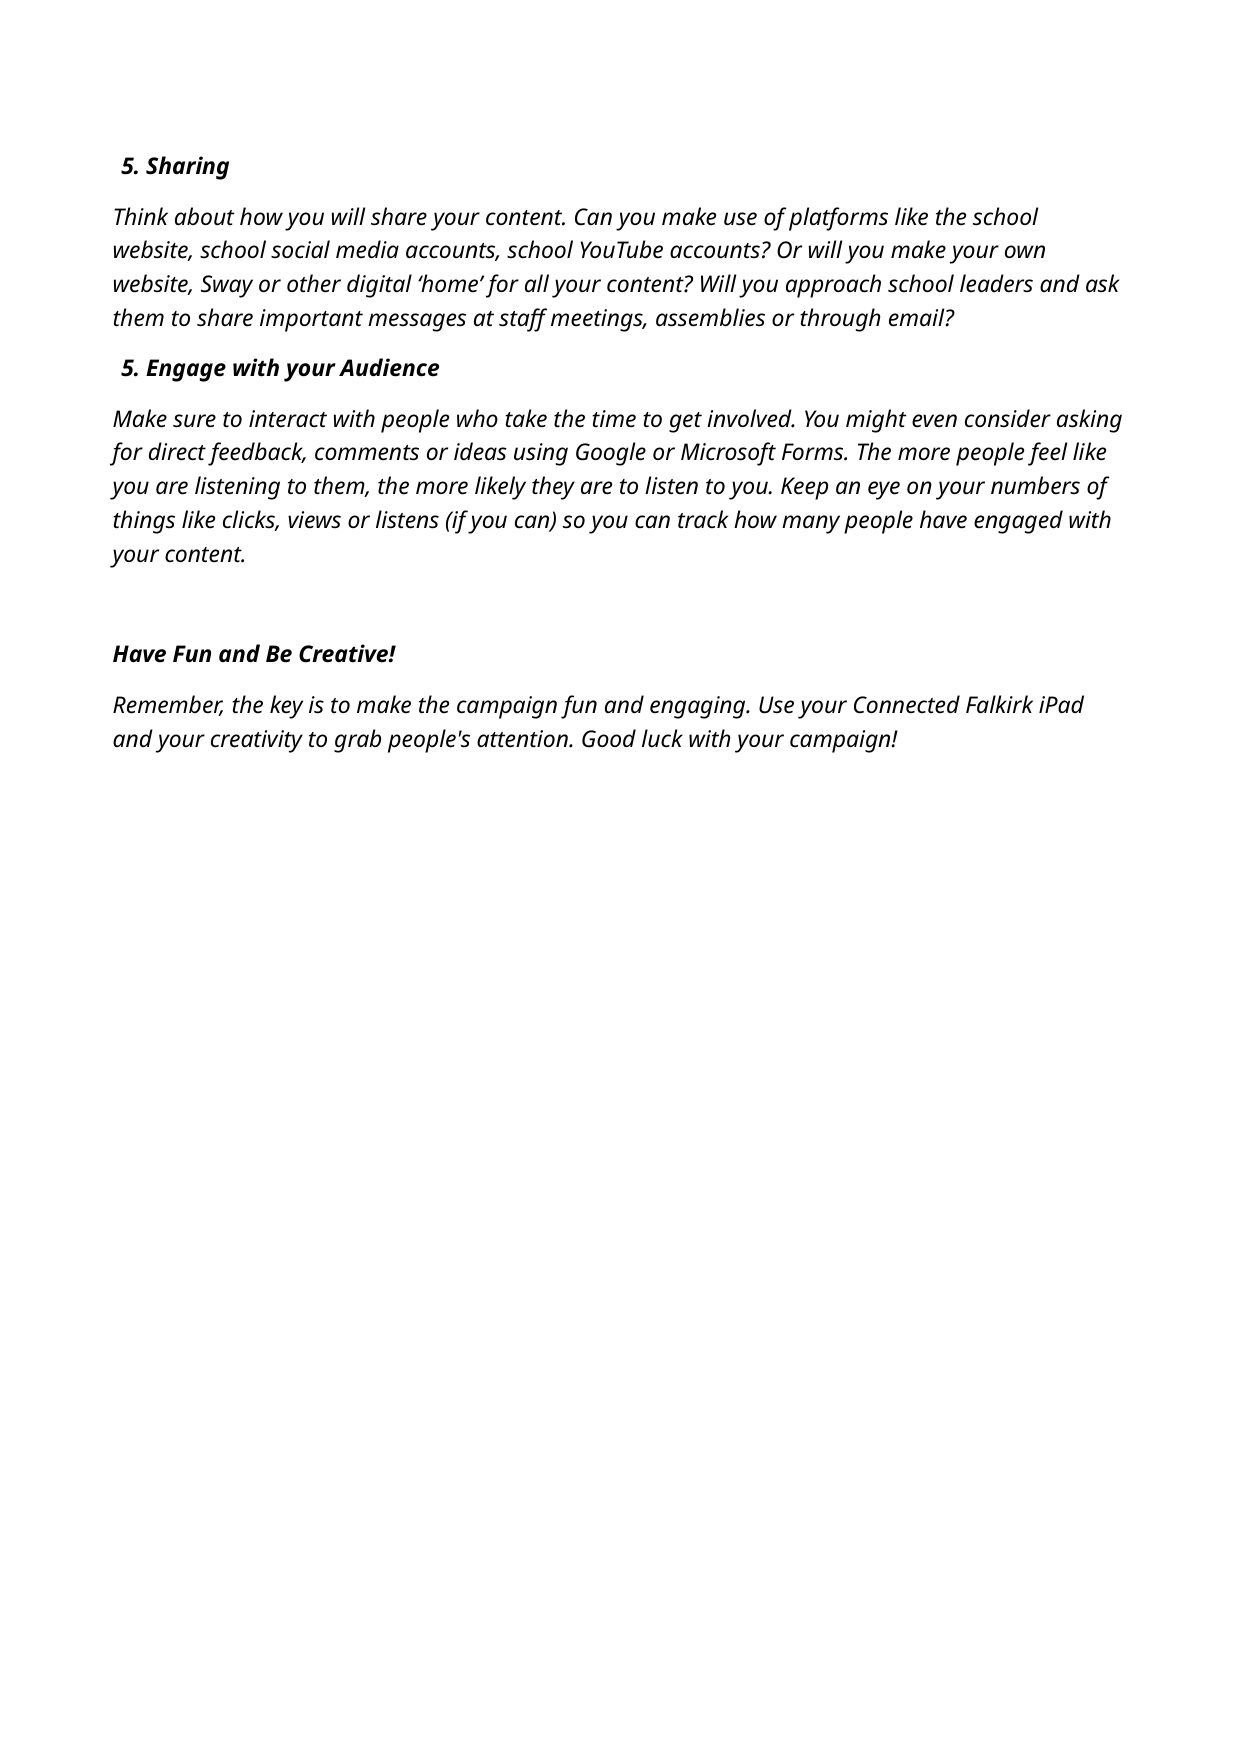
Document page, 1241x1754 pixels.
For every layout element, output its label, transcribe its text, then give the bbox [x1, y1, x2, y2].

text Have Fun and Be Creative! [112, 638, 1128, 669]
text Make sure to interact with people who take the time to get involved. You might even consider asking for direct feedback, comments or ideas using Google or Microsoft Forms. The more people feel like you are listening to them, the more likely they are to listen to you. Keep an eye on your numbers of things like clicks, views or listens (if you can) so you can track how many people have engaged with your content. [112, 402, 1128, 569]
text 5. Sharing [112, 150, 1128, 181]
text Remember, the key is to make the campaign fun and engaging. Use your Connected Falkirk iPad and your creativity to grab people's attention. Good luck with your campaign! [112, 689, 1128, 754]
text 5. Engage with your Audience [112, 352, 1128, 383]
text Think about how you will share your content. Can you make use of platforms like the school website, school social media accounts, school YouTube accounts? Or will you make your own website, Sway or other digital ‘home’ for all your content? Will you approach school leaders and ask them to share important messages at staff meetings, assemblies or through email? [112, 200, 1128, 333]
